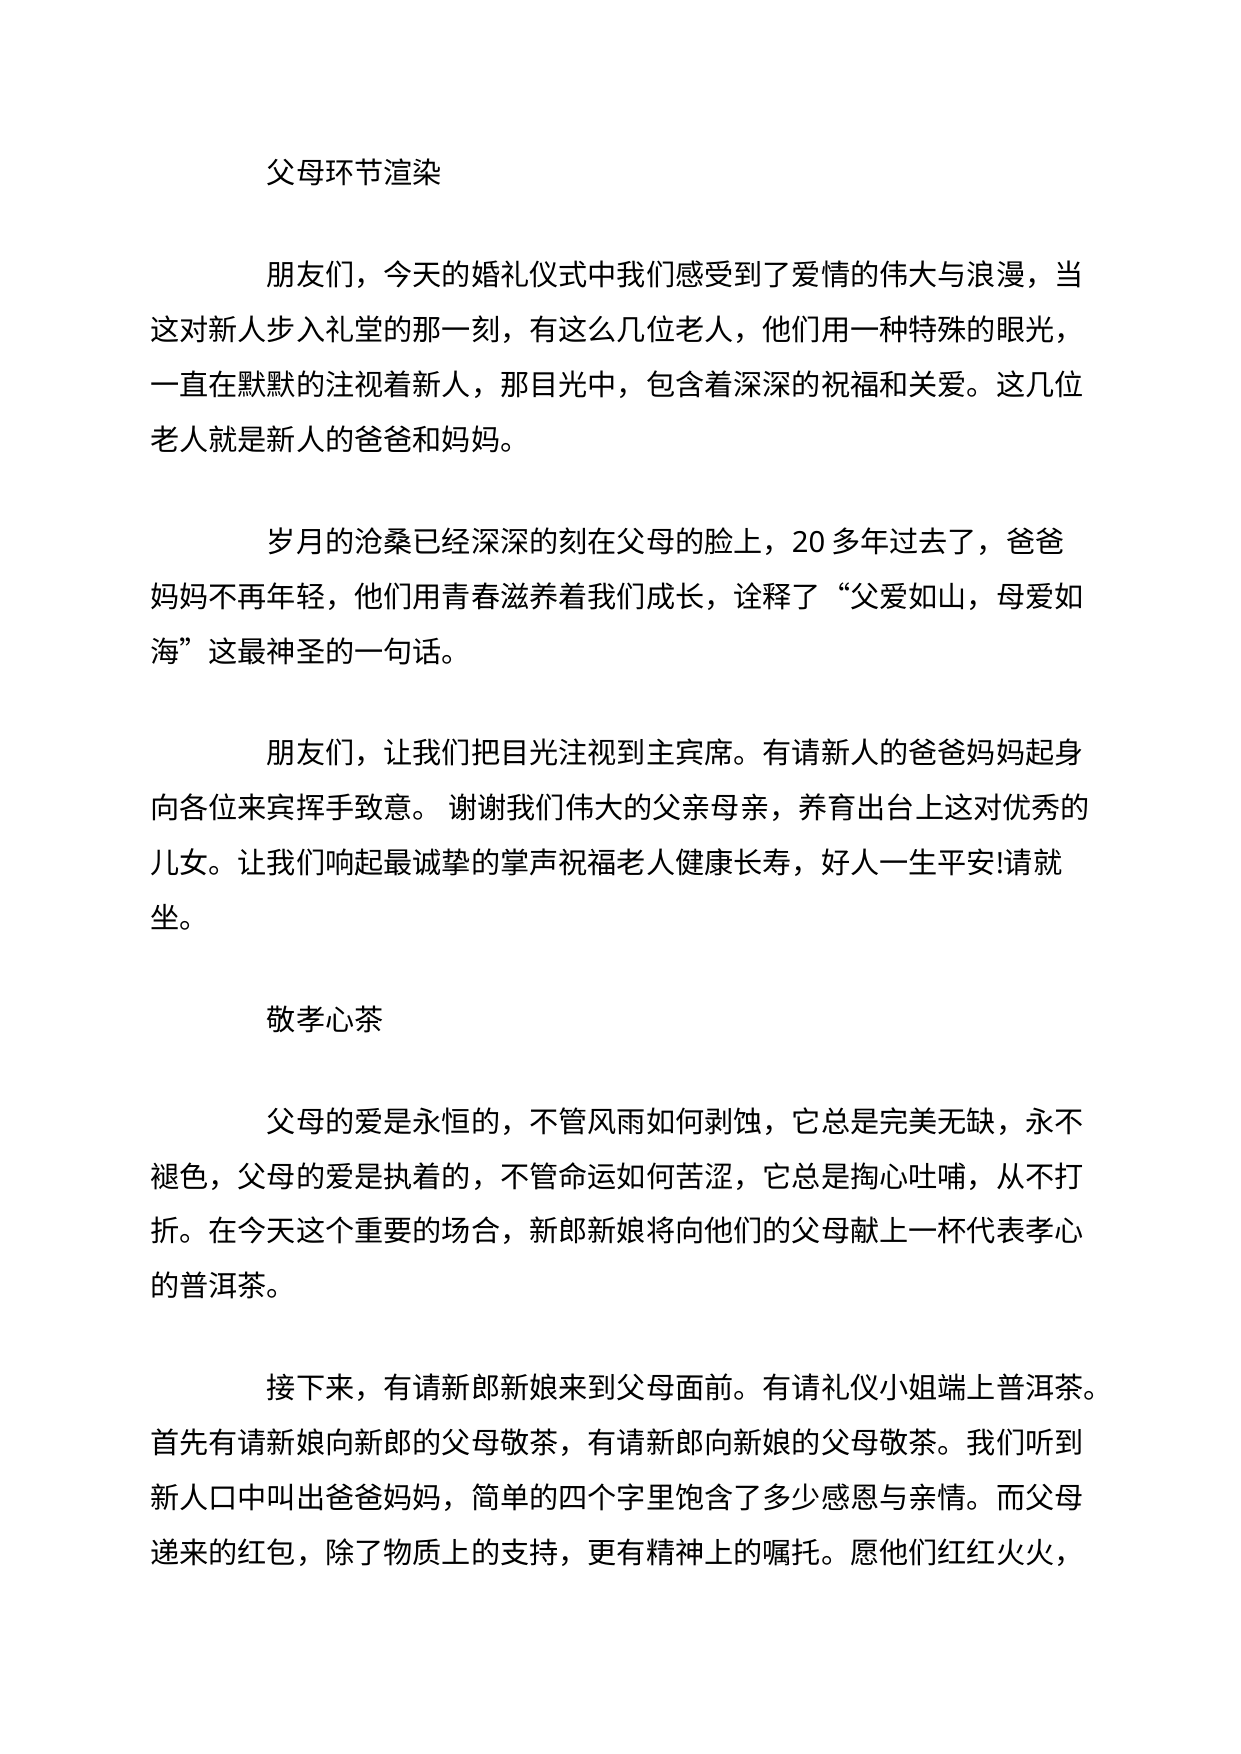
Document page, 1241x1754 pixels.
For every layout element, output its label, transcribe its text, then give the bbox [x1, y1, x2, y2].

text 朋友们，让我们把目光注视到主宾席。有请新人的爸爸妈妈起身向各位来宾挥手致意。 谢谢我们伟大的父亲母亲，养育出台上这对优秀的儿女。让我们响起最诚挚的掌声祝福老人健康长寿，好人一生平安!请就坐。 [150, 730, 1090, 937]
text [150, 1365, 1090, 1572]
text 朋友们，今天的婚礼仪式中我们感受到了爱情的伟大与浪漫，当这对新人步入礼堂的那一刻，有这么几位老人，他们用一种特殊的眼光，一直在默默的注视着新人，那目光中，包含着深深的祝福和关爱。这几位老人就是新人的爸爸和妈妈。 [150, 252, 1090, 459]
text 敬孝心茶 [150, 996, 1090, 1039]
text 父母环节渲染 [150, 150, 1090, 192]
text 岁月的沧桑已经深深的刻在父母的脸上，20多年过去了，爸爸妈妈不再年轻，他们用青春滋养着我们成长，诠释了“父爱如山，母爱如海”这最神圣的一句话。 [150, 518, 1090, 670]
text 父母的爱是永恒的，不管风雨如何剥蚀，它总是完美无缺，永不褪色，父母的爱是执着的，不管命运如何苦涩，它总是掏心吐哺，从不打折。在今天这个重要的场合，新郎新娘将向他们的父母献上一杯代表孝心的普洱茶。 [150, 1098, 1090, 1305]
